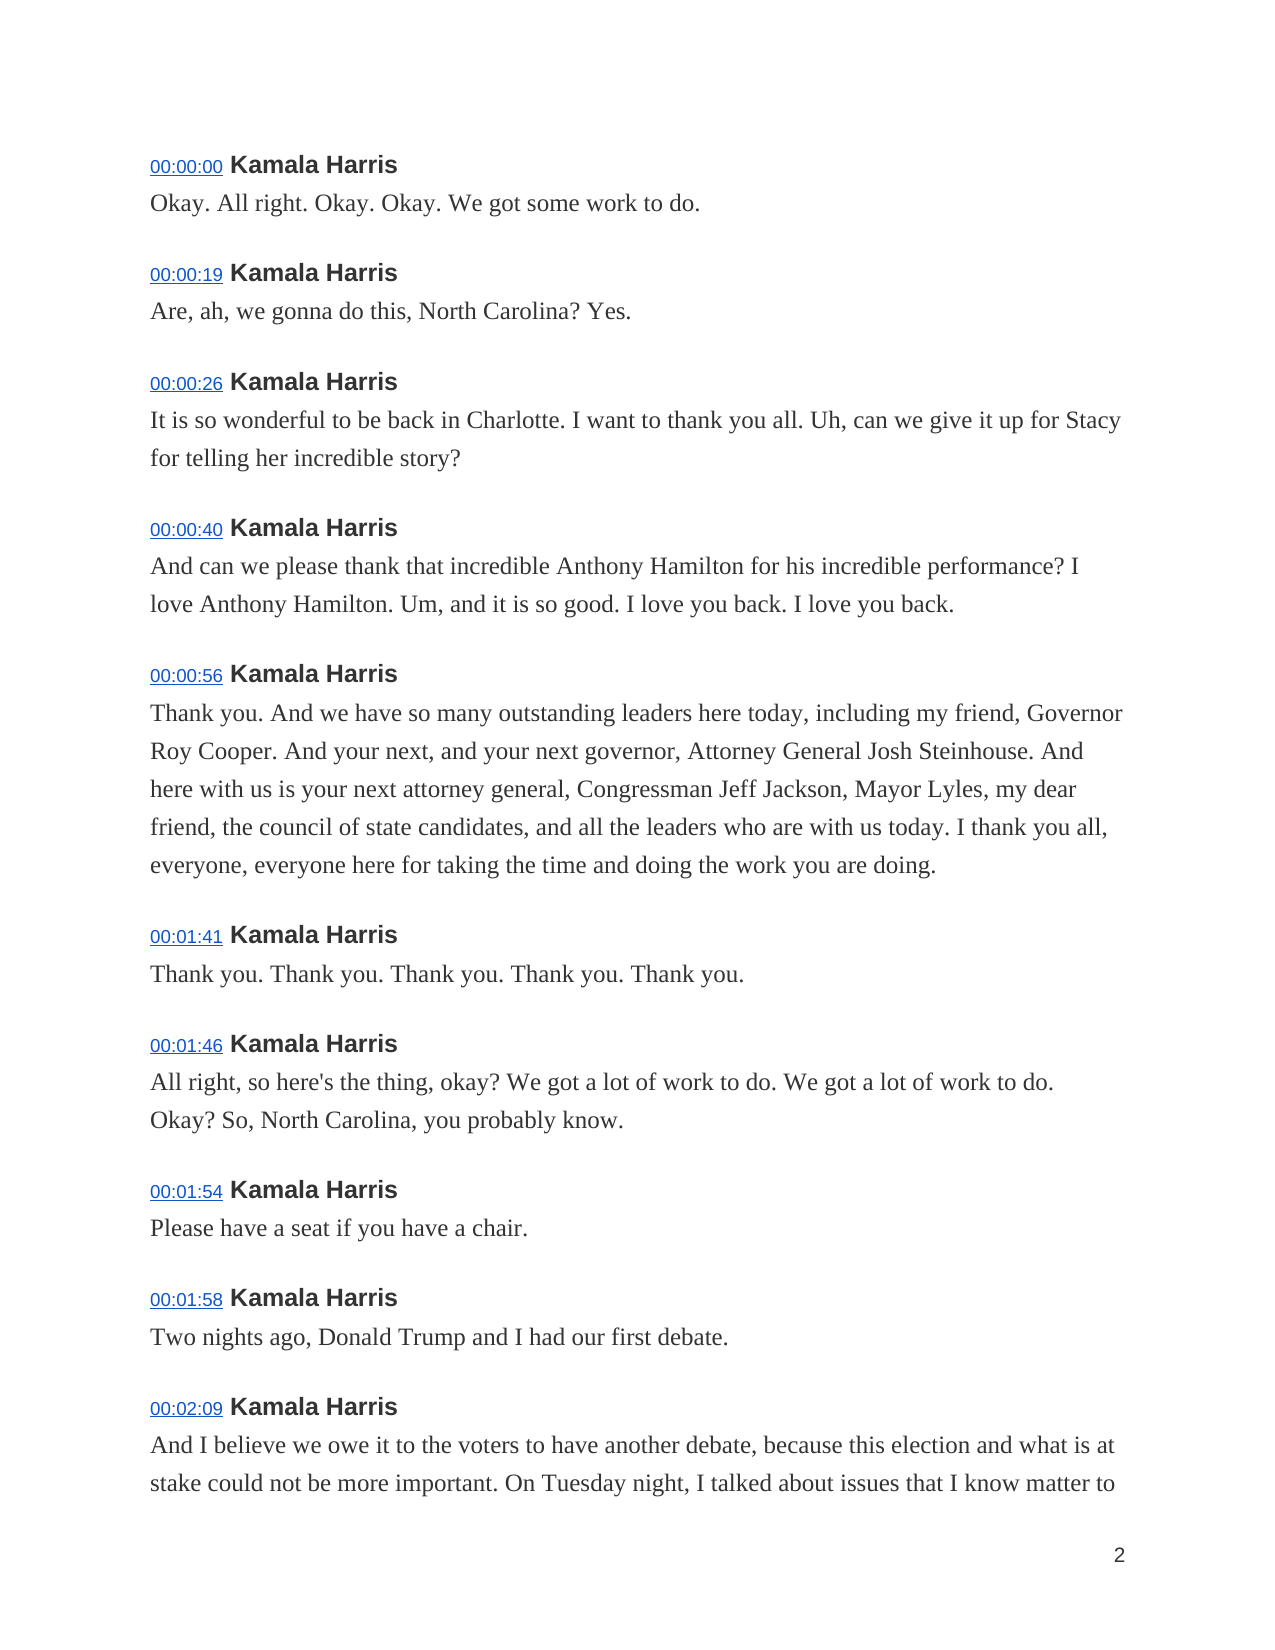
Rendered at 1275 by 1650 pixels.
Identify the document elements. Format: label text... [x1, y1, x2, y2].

text And can we please thank that incredible Anthony Hamilton for his incredible performance? I love Anthony Hamilton. Um, and it is so good. I love you back. I love you back. [150, 551, 1125, 618]
text 00:01:58 Kamala Harris [150, 1283, 1125, 1312]
text 00:02:09 Kamala Harris [150, 1392, 1125, 1420]
text 00:00:19 Kamala Harris [150, 258, 1125, 287]
text Thank you. And we have so many outstanding leaders here today, including my friend, Governor Roy Cooper. And your next, and your next governor, Attorney General Josh Steinhouse. And here with us is your next attorney general, Congressman Jeff Jackson, Mayor Lyles, my dear friend, the council of state candidates, and all the leaders who are with us today. I thank you all, everyone, everyone here for taking the time and doing the work you are doing. [150, 698, 1125, 879]
text It is so wonderful to be back in Charlotte. I want to thank you all. Uh, can we give it up for Stacy for telling her incredible story? [150, 405, 1125, 472]
text 00:00:00 Kamala Harris [150, 150, 1125, 179]
text Please have a seat if you have a chair. [150, 1213, 1125, 1242]
text Two nights ago, Donald Trump and I had our first debate. [150, 1322, 1125, 1350]
text 00:00:40 Kamala Harris [150, 513, 1125, 542]
text 00:01:41 Kamala Harris [150, 921, 1125, 949]
text All right, so here's the thing, okay? We got a lot of work to do. We got a lot of work to do. Okay? So, North Carolina, you probably know. [150, 1067, 1125, 1134]
text Okay. All right. Okay. Okay. We got some work to do. [150, 188, 1125, 217]
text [150, 1430, 1125, 1497]
text 00:00:26 Kamala Harris [150, 366, 1125, 395]
text 00:01:54 Kamala Harris [150, 1175, 1125, 1204]
text Are, ah, we gonna do this, North Carolina? Yes. [150, 296, 1125, 325]
text Thank you. Thank you. Thank you. Thank you. Thank you. [150, 959, 1125, 987]
text 00:00:56 Kamala Harris [150, 659, 1125, 688]
text 00:01:46 Kamala Harris [150, 1029, 1125, 1057]
